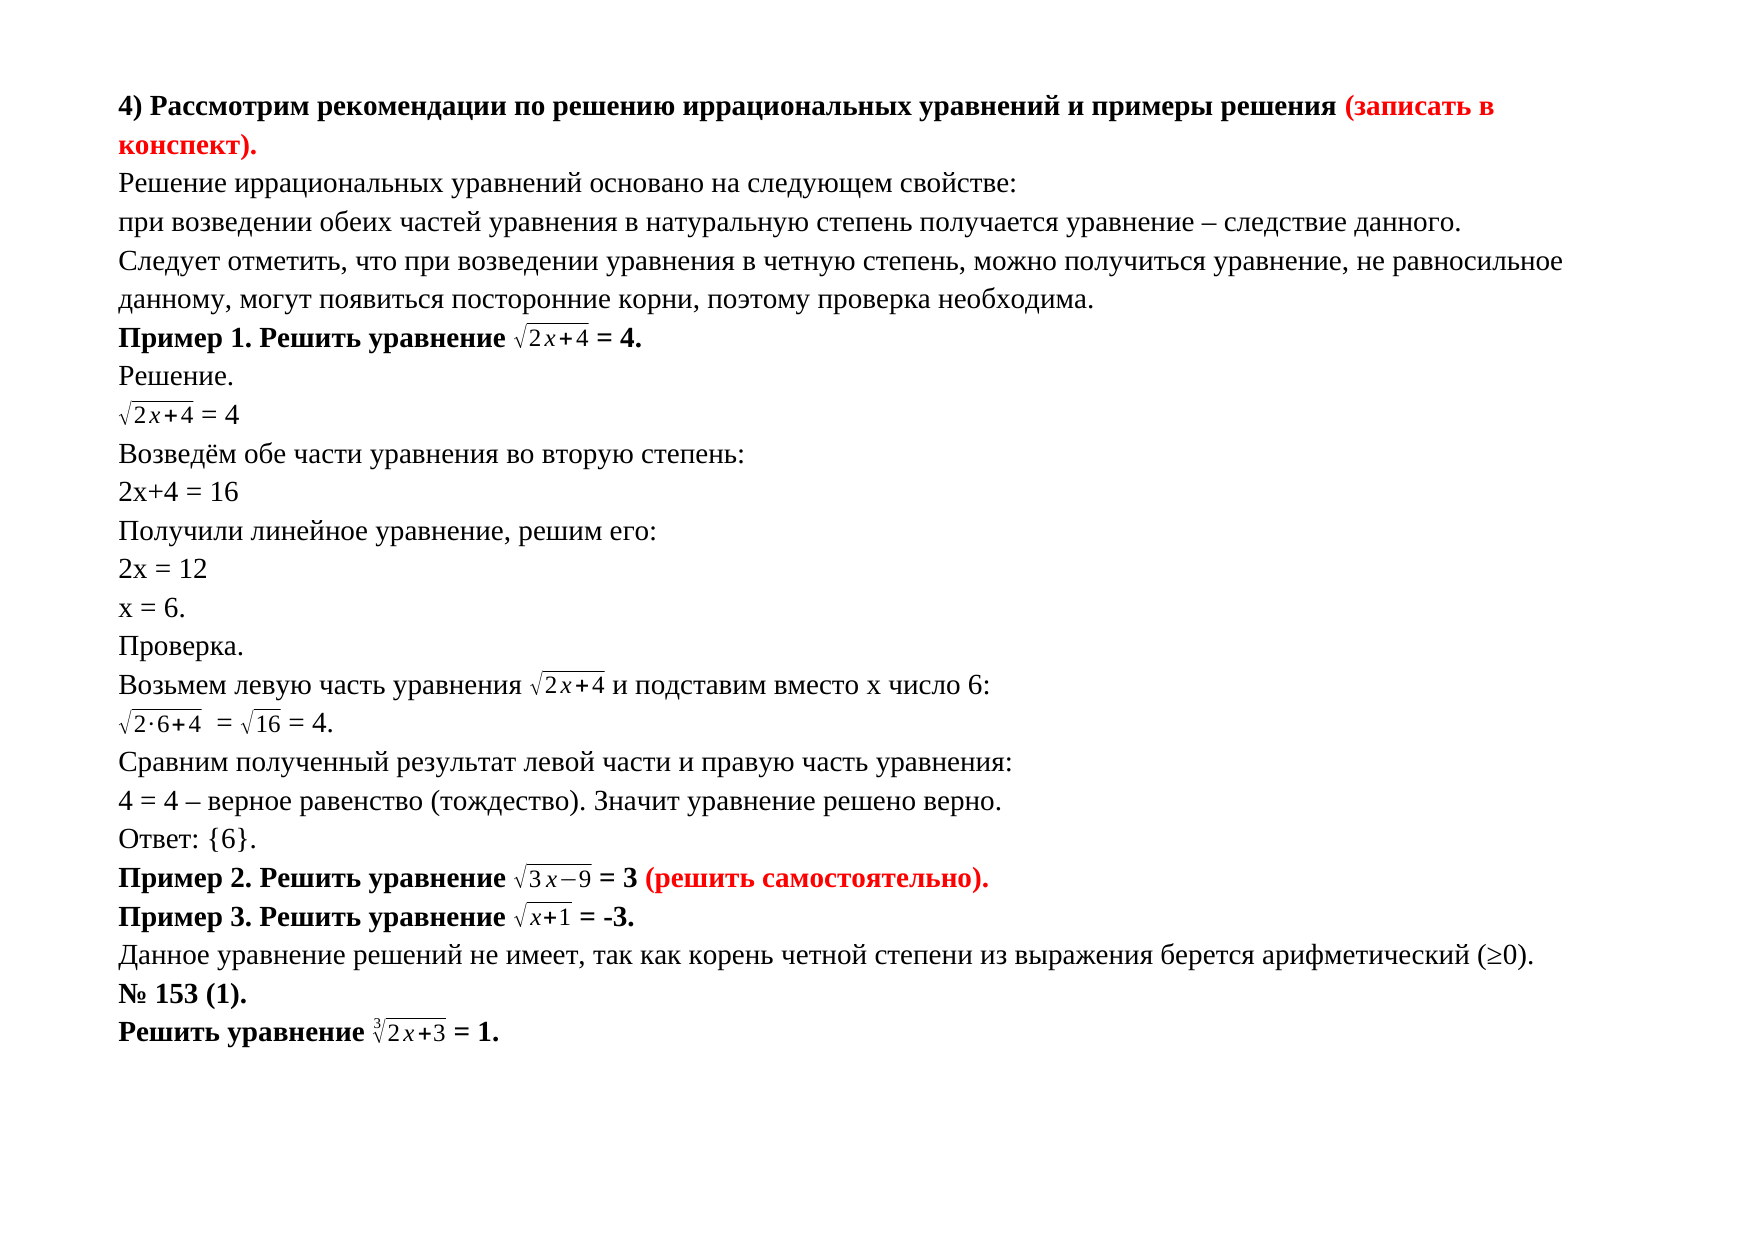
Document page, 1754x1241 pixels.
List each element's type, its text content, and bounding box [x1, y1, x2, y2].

text Сравним полученный результат левой части и правую часть уравнения: [118, 744, 1636, 778]
text Пример 3. Решить уравнение = -3. [118, 899, 1636, 932]
text = 4 [118, 397, 1636, 431]
text Данное уравнение решений не имеет, так как корень четной степени из выражения берется арифметический (≥0). [118, 937, 1636, 971]
text Возьмем левую часть уравнения и подставим вместо х число 6: [118, 667, 1636, 701]
text Пример 2. Решить уравнение = 3 (решить самостоятельно). [118, 860, 1636, 894]
text Решение. [118, 358, 1636, 392]
text Решить уравнение = 1. [118, 1014, 1636, 1048]
text Следует отметить, что при возведении уравнения в четную степень, можно получиться уравнение, не равносильное данному, могут появиться посторонние корни, поэтому проверка необходима. [118, 243, 1636, 315]
text Пример 1. Решить уравнение = 4. [118, 320, 1636, 353]
text 4) Рассмотрим рекомендации по решению иррациональных уравнений и примеры решения (записать в конспект). [118, 88, 1636, 161]
text № 153 (1). [118, 976, 1636, 1009]
text х = 6. [118, 590, 1636, 623]
text 2х+4 = 16 [118, 474, 1636, 508]
text 2х = 12 [118, 551, 1636, 585]
text Проверка. [118, 628, 1636, 662]
text Решение иррациональных уравнений основано на следующем свойстве: [118, 166, 1636, 199]
text 4 = 4 – верное равенство (тождество). Значит уравнение решено верно. [118, 783, 1636, 817]
text = = 4. [118, 706, 1636, 739]
text Возведём обе части уравнения во вторую степень: [118, 436, 1636, 469]
text Ответ: {6}. [118, 822, 1636, 855]
text при возведении обеих частей уравнения в натуральную степень получается уравнение – следствие данного. [118, 204, 1636, 238]
text Получили линейное уравнение, решим его: [118, 513, 1636, 546]
